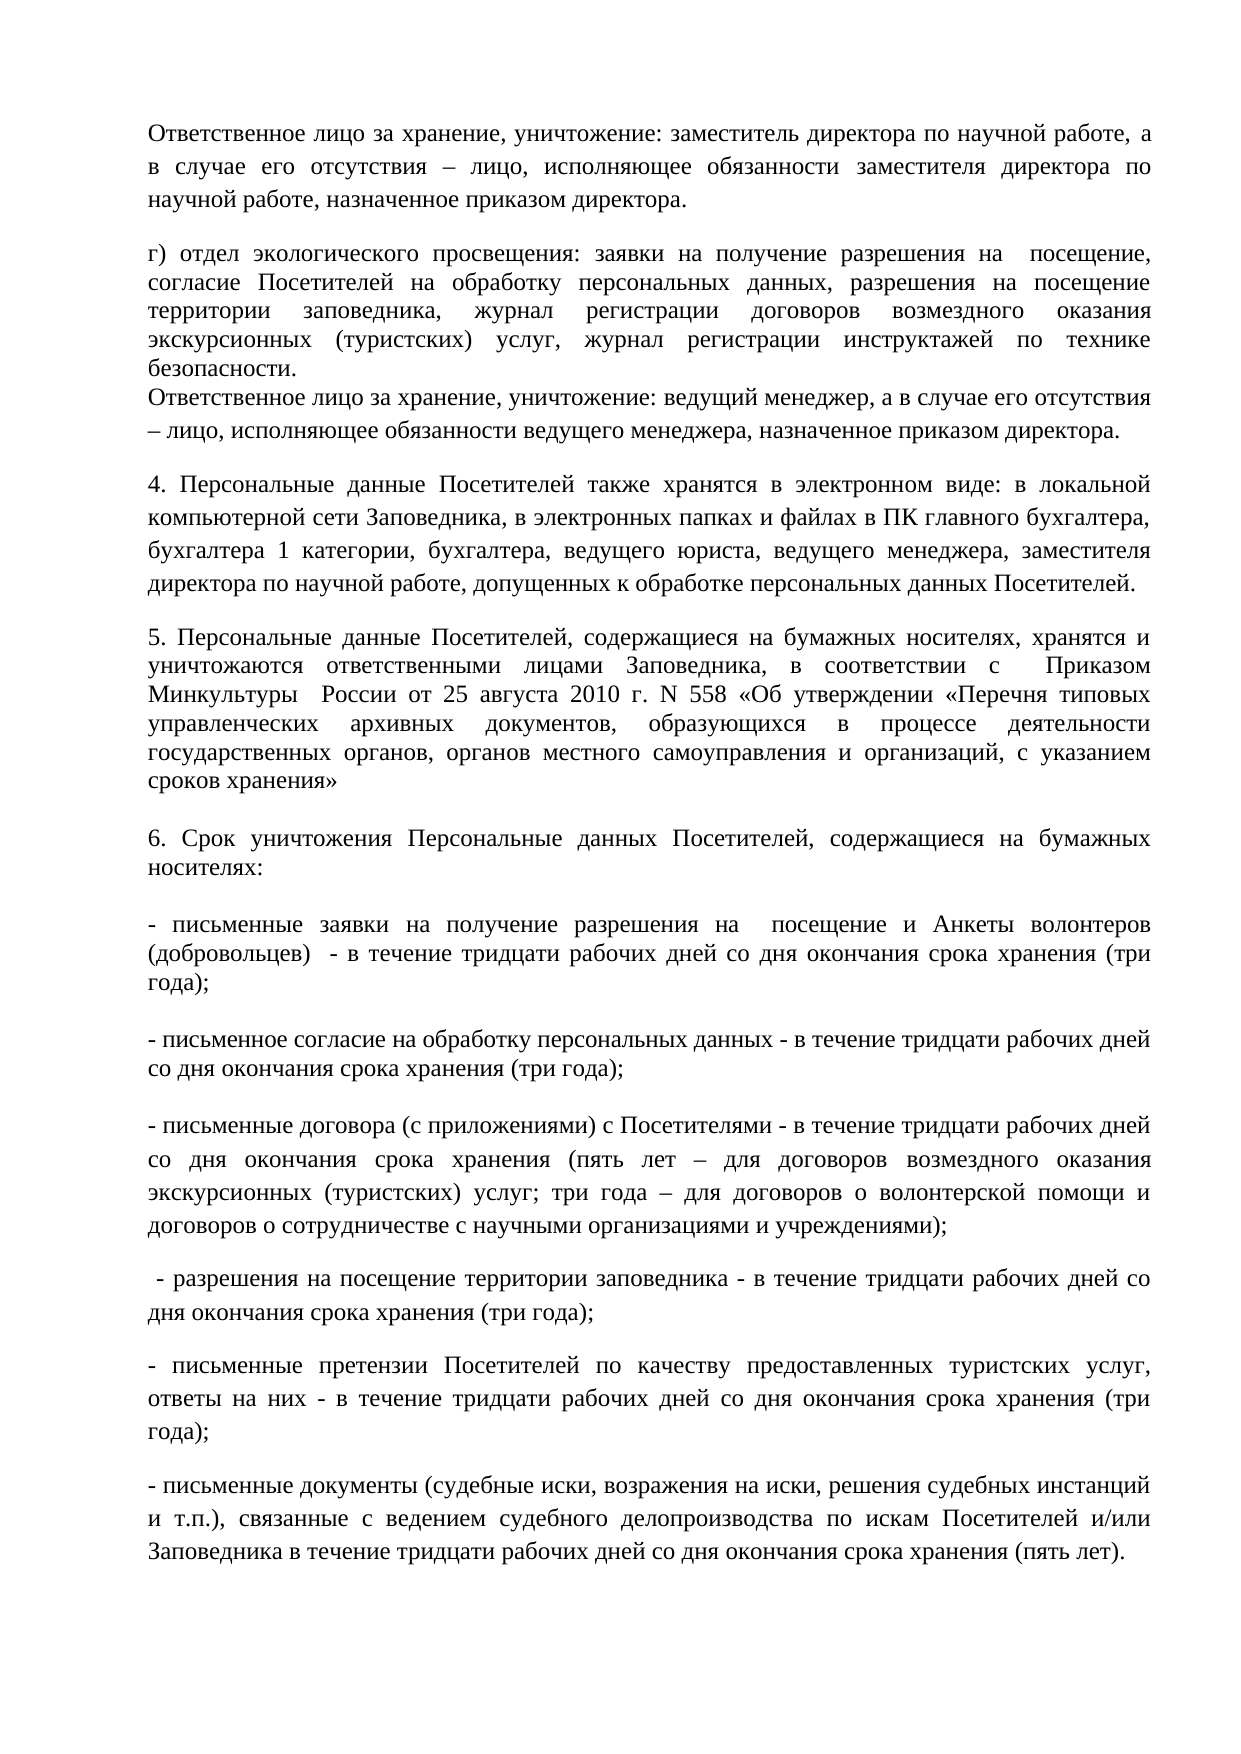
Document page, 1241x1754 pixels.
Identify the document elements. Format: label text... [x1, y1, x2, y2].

text - письменные претензии Посетителей по качеству предоставленных туристских услуг, ответы на них - в течение тридцати рабочих дней со дня окончания срока хранения (три года); [148, 1350, 1152, 1445]
text - письменные договора (с приложениями) с Посетителями - в течение тридцати рабочих дней со дня окончания срока хранения (пять лет – для договоров возмездного оказания экскурсионных (туристских) услуг; три года – для договоров о волонтерской помощи и договоров о сотрудничестве с научными организациями и учреждениями); [148, 1111, 1152, 1238]
text - разрешения на посещение территории заповедника - в течение тридцати рабочих дней со дня окончания срока хранения (три года); [148, 1263, 1152, 1325]
text Ответственное лицо за хранение, уничтожение: ведущий менеджер, а в случае его отсутствия – лицо, исполняющее обязанности ведущего менеджера, назначенное приказом директора. [148, 382, 1152, 444]
title 6. Срок уничтожения Персональные данных Посетителей, содержащиеся на бумажных носителях: [148, 823, 1152, 881]
text - письменное согласие на обработку персональных данных - в течение тридцати рабочих дней со дня окончания срока хранения (три года); [148, 1024, 1152, 1082]
text Ответственное лицо за хранение, уничтожение: заместитель директора по научной работе, а в случае его отсутствия – лицо, исполняющее обязанности заместителя директора по научной работе, назначенное приказом директора. [148, 118, 1152, 213]
title 5. Персональные данные Посетителей, содержащиеся на бумажных носителях, хранятся и уничтожаются ответственными лицами Заповедника, в соответствии с Приказом Минкультуры России от 25 августа 2010 г. N 558 «Об утверждении «Перечня типовых управленческих архивных документов, образующихся в процессе деятельности государственных органов, органов местного самоуправления и организаций, с указанием сроков хранения» [148, 622, 1152, 794]
text - письменные заявки на получение разрешения на посещение и Анкеты волонтеров (добровольцев) - в течение тридцати рабочих дней со дня окончания срока хранения (три года); [148, 909, 1152, 996]
text г) отдел экологического просвещения: заявки на получение разрешения на посещение, согласие Посетителей на обработку персональных данных, разрешения на посещение территории заповедника, журнал регистрации договоров возмездного оказания экскурсионных (туристских) услуг, журнал регистрации инструктажей по технике безопасности. [148, 238, 1152, 382]
text 4. Персональные данные Посетителей также хранятся в электронном виде: в локальной компьютерной сети Заповедника, в электронных папках и файлах в ПК главного бухгалтера, бухгалтера 1 категории, бухгалтера, ведущего юриста, ведущего менеджера, заместителя директора по научной работе, допущенных к обработке персональных данных Посетителей. [148, 469, 1152, 597]
text - письменные документы (судебные иски, возражения на иски, решения судебных инстанций и т.п.), связанные с ведением судебного делопроизводства по искам Посетителей и/или Заповедника в течение тридцати рабочих дней со дня окончания срока хранения (пять лет). [148, 1470, 1152, 1565]
